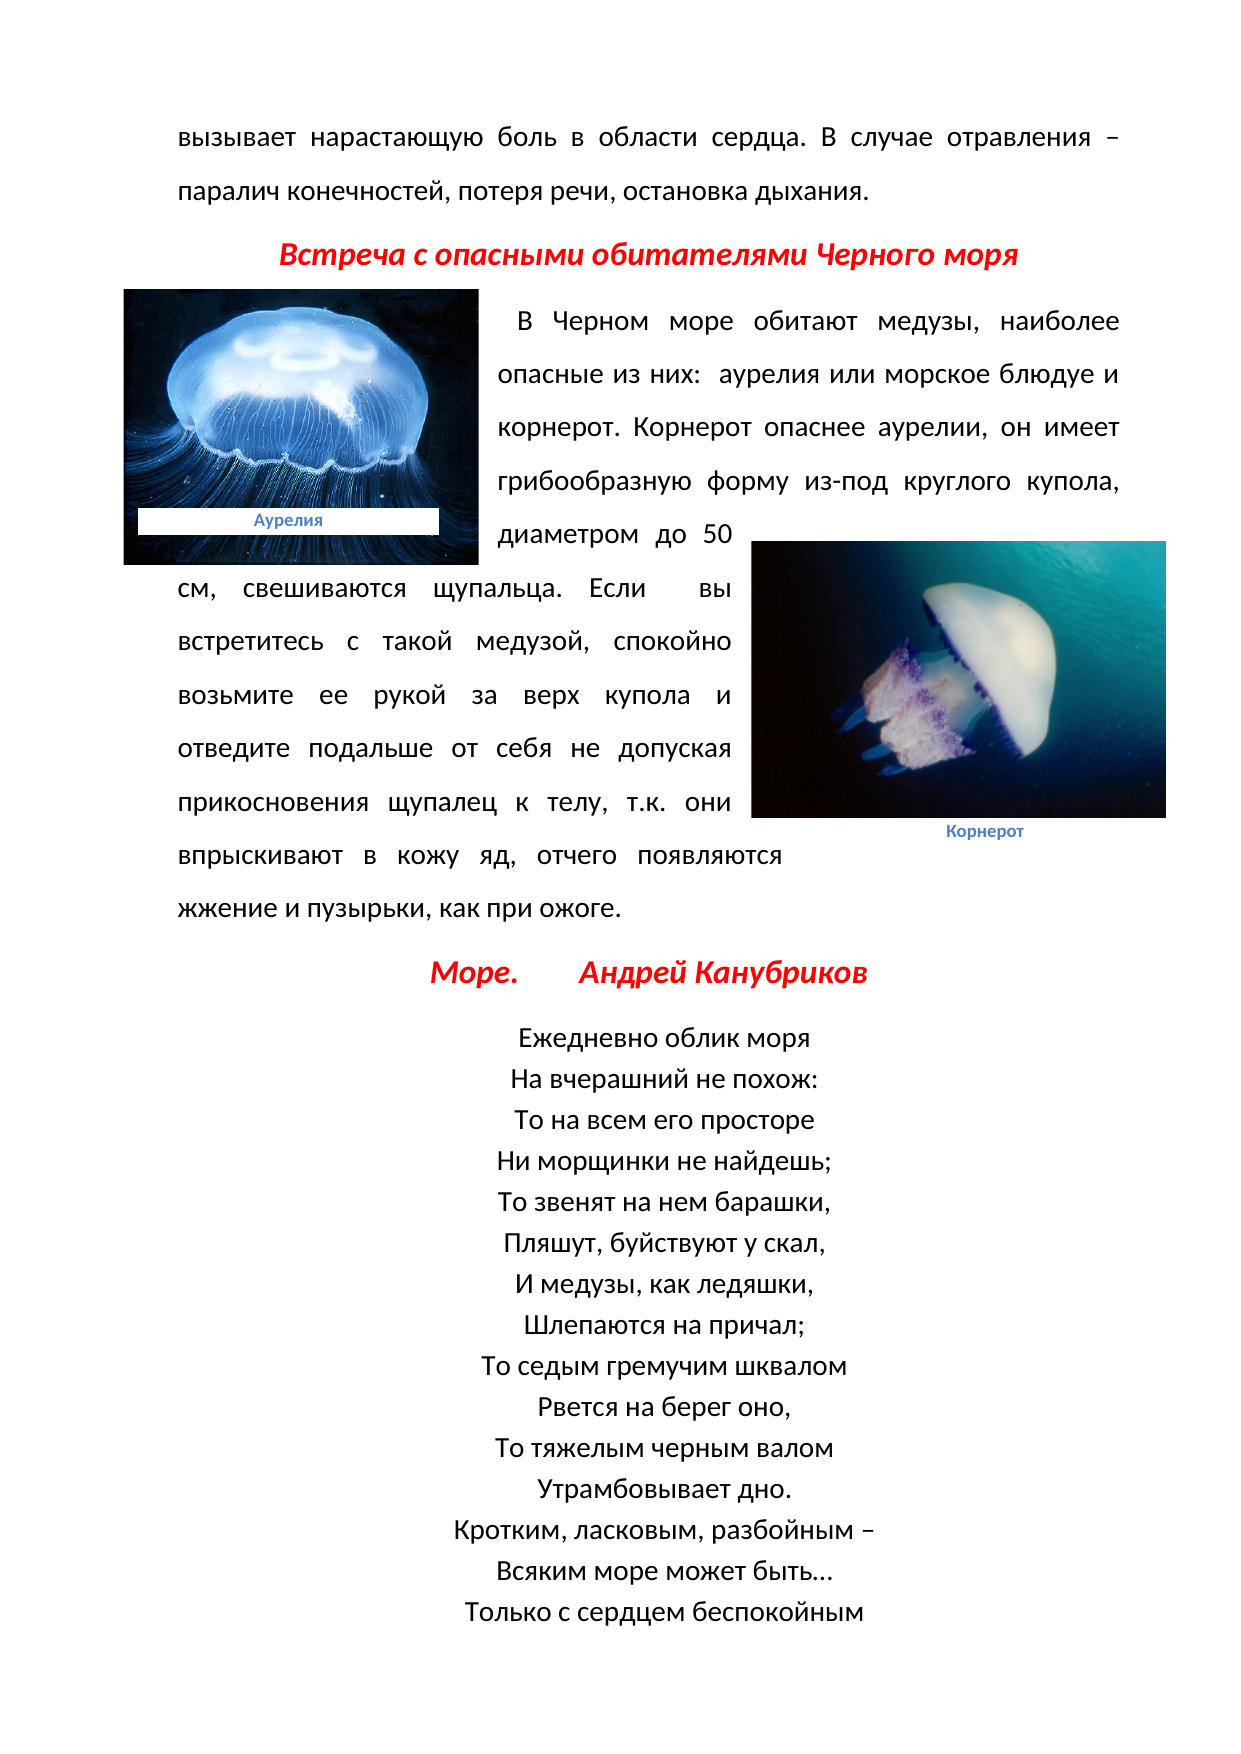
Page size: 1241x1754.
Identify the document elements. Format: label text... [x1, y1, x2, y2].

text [177, 118, 1120, 207]
text Только с сердцем беспокойным [177, 1593, 1152, 1628]
text Всяким море может быть… [177, 1552, 1152, 1587]
text Встреча с опасными обитателями Черного моря [177, 233, 1120, 273]
picture [123, 289, 479, 565]
text На вчерашний не похож: [177, 1061, 1152, 1096]
text Ежедневно облик моря [177, 1019, 1152, 1055]
picture [751, 541, 1166, 818]
text Пляшут, буйствуют у скал, [177, 1224, 1152, 1260]
text То звенят на нем барашки, [177, 1183, 1152, 1219]
text То седым гремучим шквалом [177, 1347, 1152, 1383]
text То тяжелым черным валом [177, 1429, 1152, 1464]
text Шлепаются на причал; [177, 1306, 1152, 1342]
text И медузы, как ледяшки, [177, 1265, 1152, 1301]
text Рвется на берег оно, [177, 1388, 1152, 1424]
text Море. Андрей Канубриков [177, 951, 1120, 991]
text То на всем его просторе [177, 1101, 1152, 1137]
text Ни морщинки не найдешь; [177, 1142, 1152, 1178]
text Утрамбовывает дно. [177, 1470, 1152, 1506]
text Кротким, ласковым, разбойным – [177, 1511, 1152, 1546]
